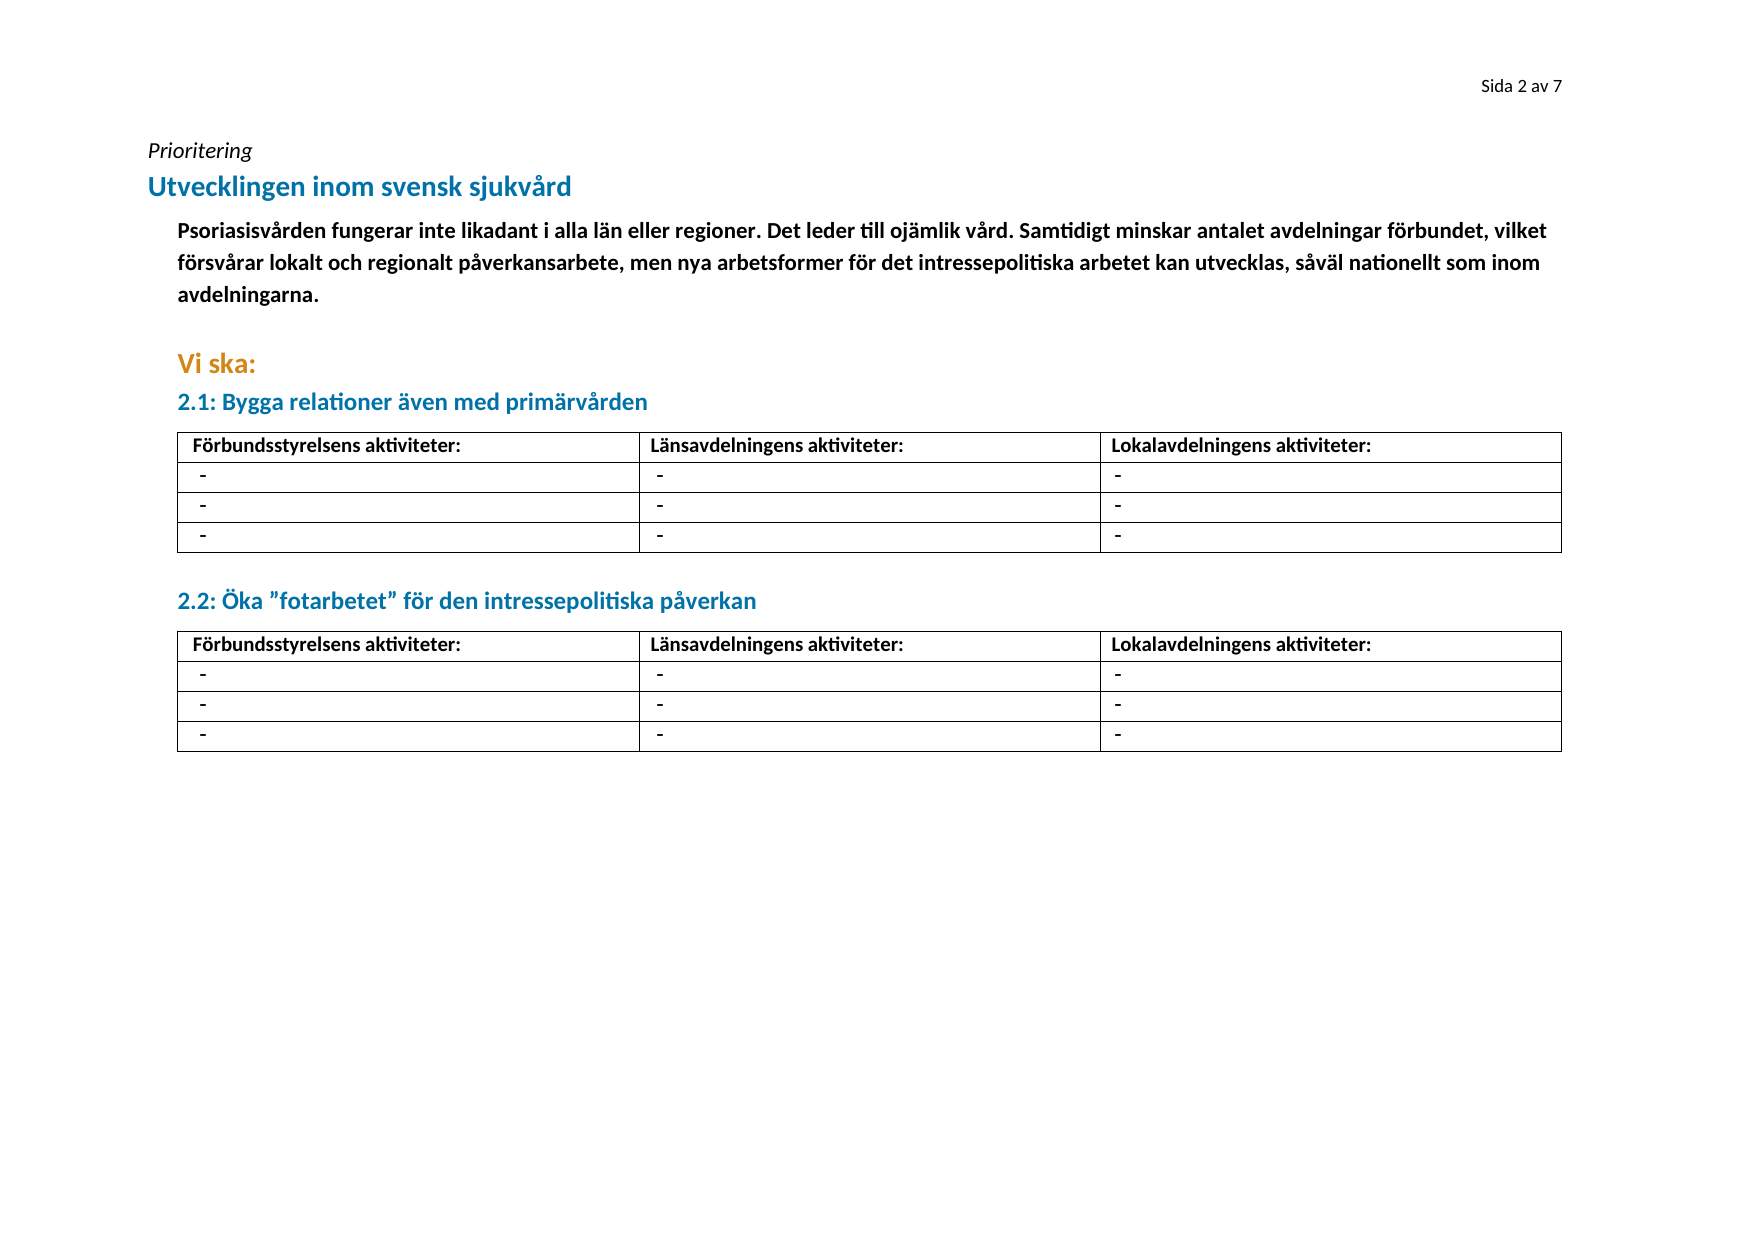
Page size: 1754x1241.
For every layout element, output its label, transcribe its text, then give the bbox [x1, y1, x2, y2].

table_cell [178, 493, 639, 522]
table_header Förbundsstyrelsens aktiviteter: [178, 433, 639, 462]
table_header Förbundsstyrelsens aktiviteter: [178, 632, 639, 661]
table_cell [1101, 722, 1561, 751]
text Psoriasisvården fungerar inte likadant i alla län eller regioner. Det leder till ojämlik vård. Samtidigt minskar antalet avdelningar förbundet, vilket försvårar lokalt och regionalt påverkansarbete, men nya arbetsformer för det intressepolitiska arbetet kan utvecklas, såväl nationellt som inom avdelningarna. [177, 216, 1565, 308]
table_cell [178, 523, 639, 552]
text Prioritering [148, 136, 1565, 164]
table_cell [640, 692, 1100, 721]
table_cell [640, 523, 1100, 552]
text 2.1: Bygga relationer även med primärvården [177, 386, 1565, 416]
table_header Länsavdelningens aktiviteter: [640, 632, 1100, 661]
table_cell [640, 463, 1100, 492]
table_header Länsavdelningens aktiviteter: [640, 433, 1100, 462]
table_cell [1101, 493, 1561, 522]
table_cell [178, 662, 639, 691]
table_cell [178, 692, 639, 721]
table_cell [640, 722, 1100, 751]
table_cell [178, 722, 639, 751]
text 2.2: Öka ”fotarbetet” för den intressepolitiska påverkan [177, 585, 1565, 615]
table_cell [640, 662, 1100, 691]
table_cell [640, 493, 1100, 522]
table_header Lokalavdelningens aktiviteter: [1101, 433, 1561, 462]
text Vi ska: [177, 345, 1562, 381]
table_cell [1101, 692, 1561, 721]
table_cell [1101, 662, 1561, 691]
table_cell [1101, 523, 1561, 552]
table_cell [1101, 463, 1561, 492]
subtitle Utvecklingen inom svensk sjukvård [148, 168, 1562, 204]
table_cell [178, 463, 639, 492]
table_header Lokalavdelningens aktiviteter: [1101, 632, 1561, 661]
